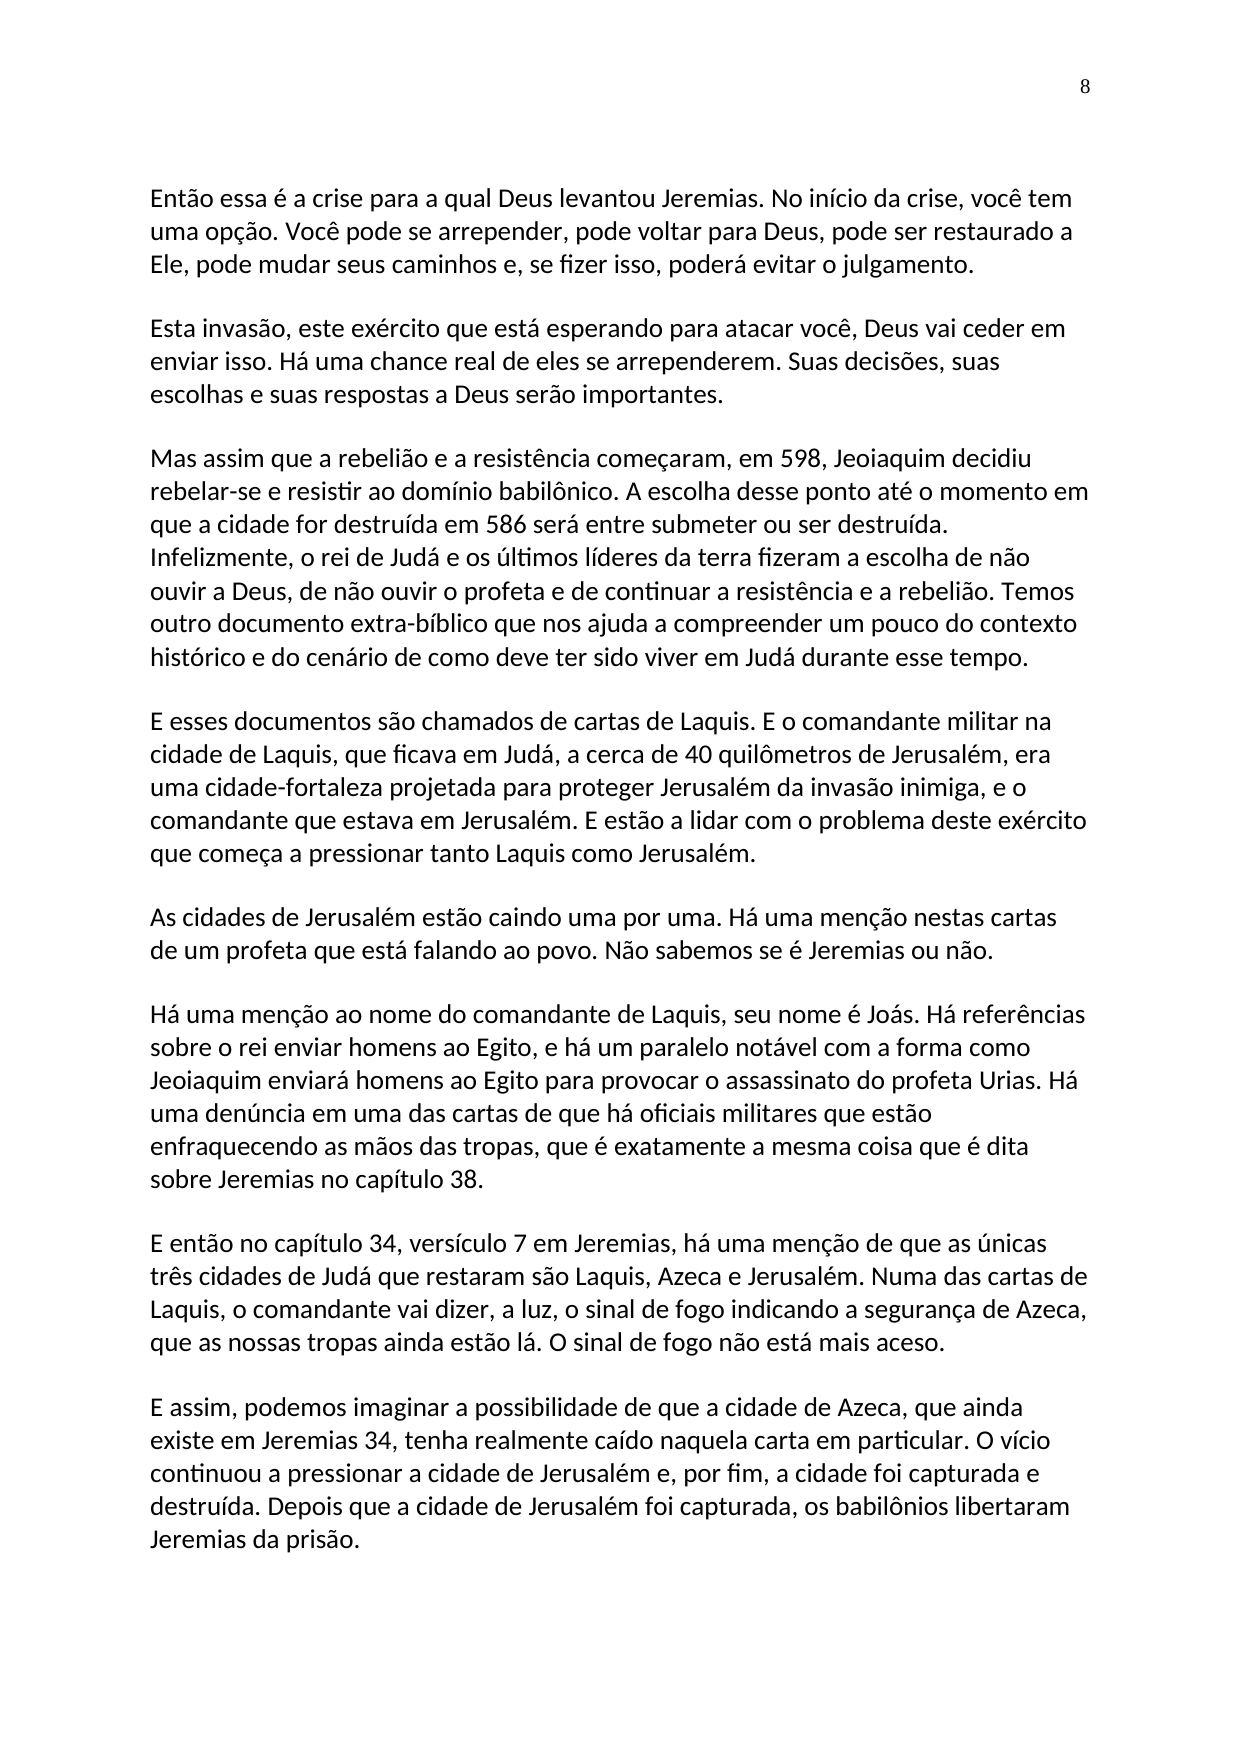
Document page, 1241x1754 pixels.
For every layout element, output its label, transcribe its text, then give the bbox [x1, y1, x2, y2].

text Mas assim que a rebelião e a resistência começaram, em 598, Jeoiaquim decidiu rebelar-se e resistir ao domínio babilônico. A escolha desse ponto até o momento em que a cidade for destruída em 586 será entre submeter ou ser destruída. Infelizmente, o rei de Judá e os últimos líderes da terra fizeram a escolha de não ouvir a Deus, de não ouvir o profeta e de continuar a resistência e a rebelião. Temos outro documento extra-bíblico que nos ajuda a compreender um pouco do contexto histórico e do cenário de como deve ter sido viver em Judá durante esse tempo. [150, 442, 1090, 673]
text E esses documentos são chamados de cartas de Laquis. E o comandante militar na cidade de Laquis, que ficava em Judá, a cerca de 40 quilômetros de Jerusalém, era uma cidade-fortaleza projetada para proteger Jerusalém da invasão inimiga, e o comandante que estava em Jerusalém. E estão a lidar com o problema deste exército que começa a pressionar tanto Laquis como Jerusalém. [150, 704, 1090, 869]
text E então no capítulo 34, versículo 7 em Jeremias, há uma menção de que as únicas três cidades de Judá que restaram são Laquis, Azeca e Jerusalém. Numa das cartas de Laquis, o comandante vai dizer, a luz, o sinal de fogo indicando a segurança de Azeca, que as nossas tropas ainda estão lá. O sinal de fogo não está mais aceso. [150, 1227, 1090, 1359]
text Então essa é a crise para a qual Deus levantou Jeremias. No início da crise, você tem uma opção. Você pode se arrepender, pode voltar para Deus, pode ser restaurado a Ele, pode mudar seus caminhos e, se fizer isso, poderá evitar o julgamento. [150, 181, 1090, 280]
text Esta invasão, este exército que está esperando para atacar você, Deus vai ceder em enviar isso. Há uma chance real de eles se arrependerem. Suas decisões, suas escolhas e suas respostas a Deus serão importantes. [150, 311, 1090, 410]
text Há uma menção ao nome do comandante de Laquis, seu nome é Joás. Há referências sobre o rei enviar homens ao Egito, e há um paralelo notável com a forma como Jeoiaquim enviará homens ao Egito para provocar o assassinato do profeta Urias. Há uma denúncia em uma das cartas de que há oficiais militares que estão enfraquecendo as mãos das tropas, que é exatamente a mesma coisa que é dita sobre Jeremias no capítulo 38. [150, 997, 1090, 1195]
text As cidades de Jerusalém estão caindo uma por uma. Há uma menção nestas cartas de um profeta que está falando ao povo. Não sabemos se é Jeremias ou não. [150, 900, 1090, 966]
text E assim, podemos imaginar a possibilidade de que a cidade de Azeca, que ainda existe em Jeremias 34, tenha realmente caído naquela carta em particular. O vício continuou a pressionar a cidade de Jerusalém e, por fim, a cidade foi capturada e destruída. Depois que a cidade de Jerusalém foi capturada, os babilônios libertaram Jeremias da prisão. [150, 1390, 1090, 1555]
